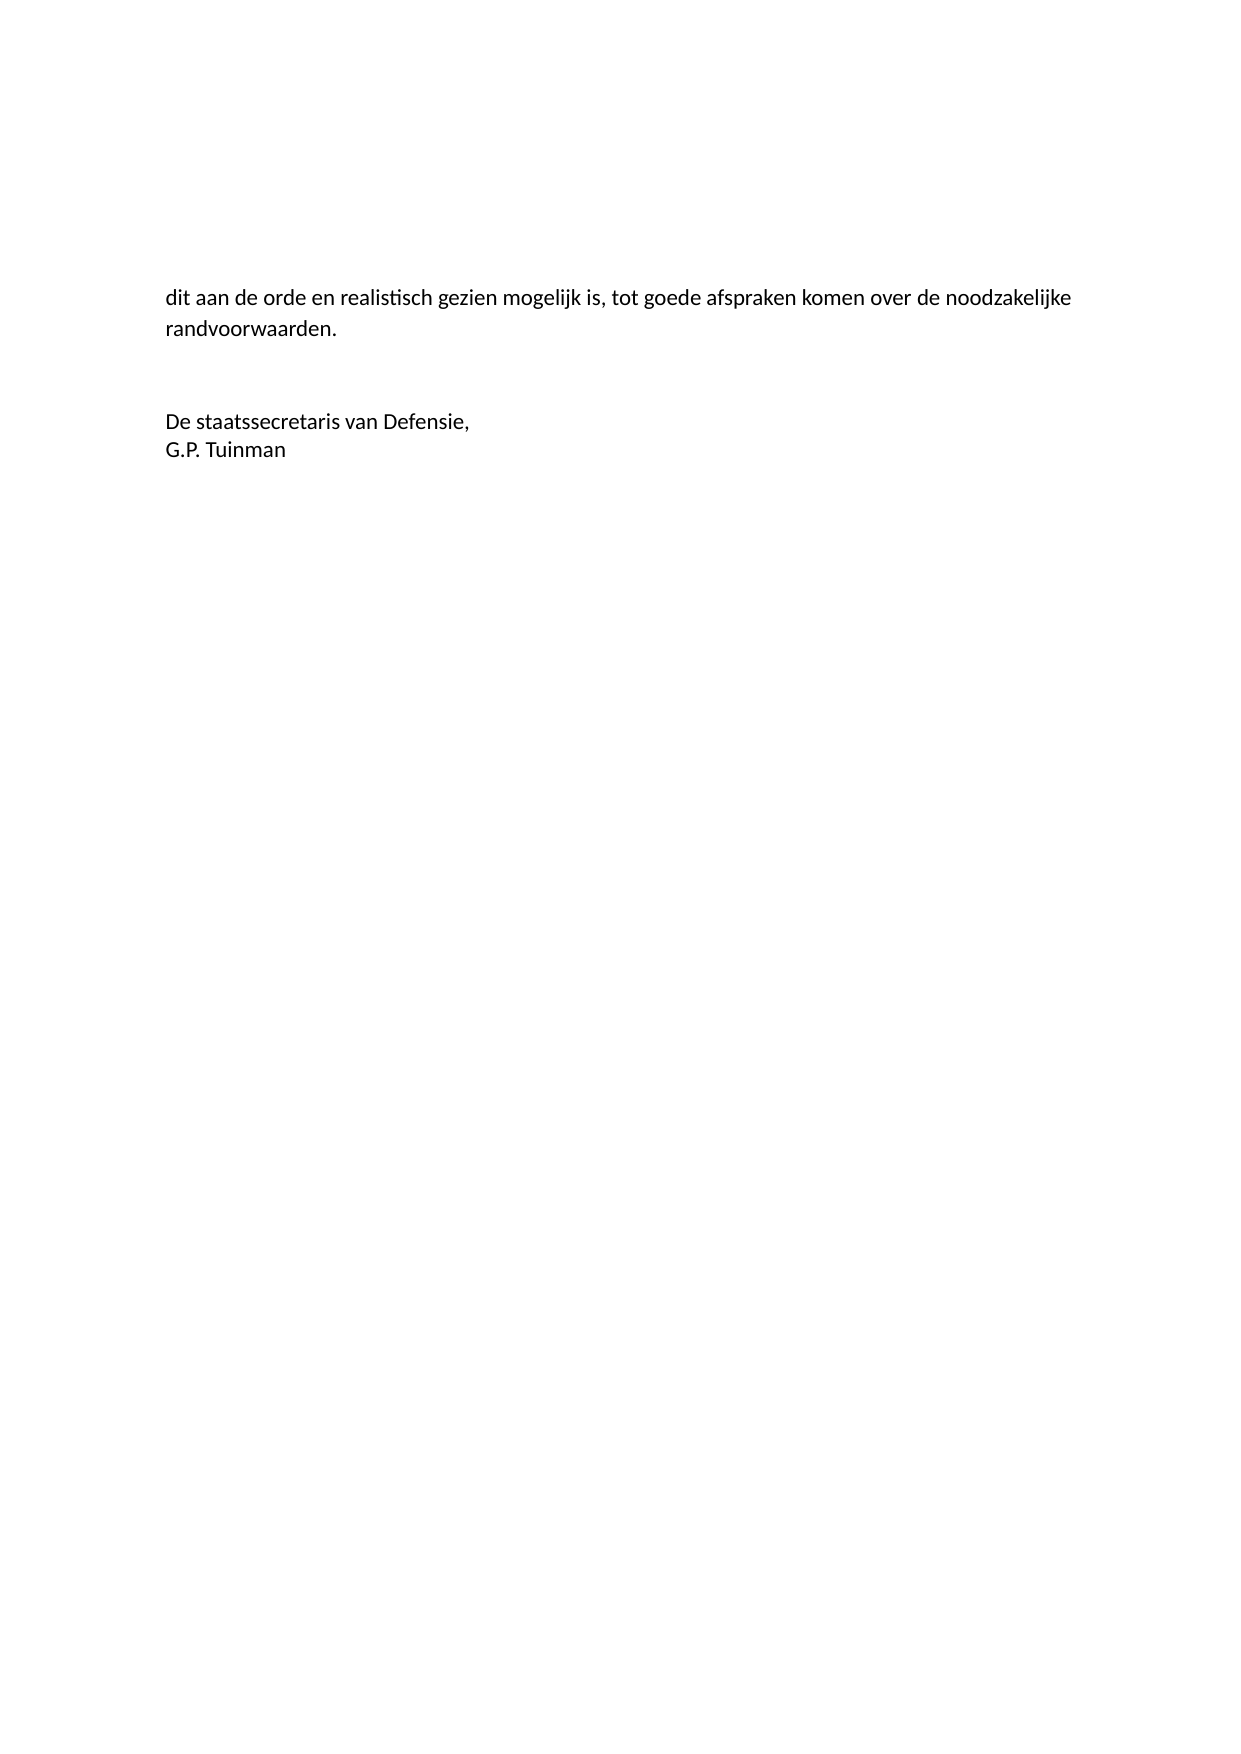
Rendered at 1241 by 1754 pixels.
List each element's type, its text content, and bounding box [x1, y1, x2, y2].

text De staatssecretaris van Defensie, [165, 407, 1122, 436]
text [165, 283, 1122, 342]
text G.P. Tuinman [165, 436, 1122, 463]
